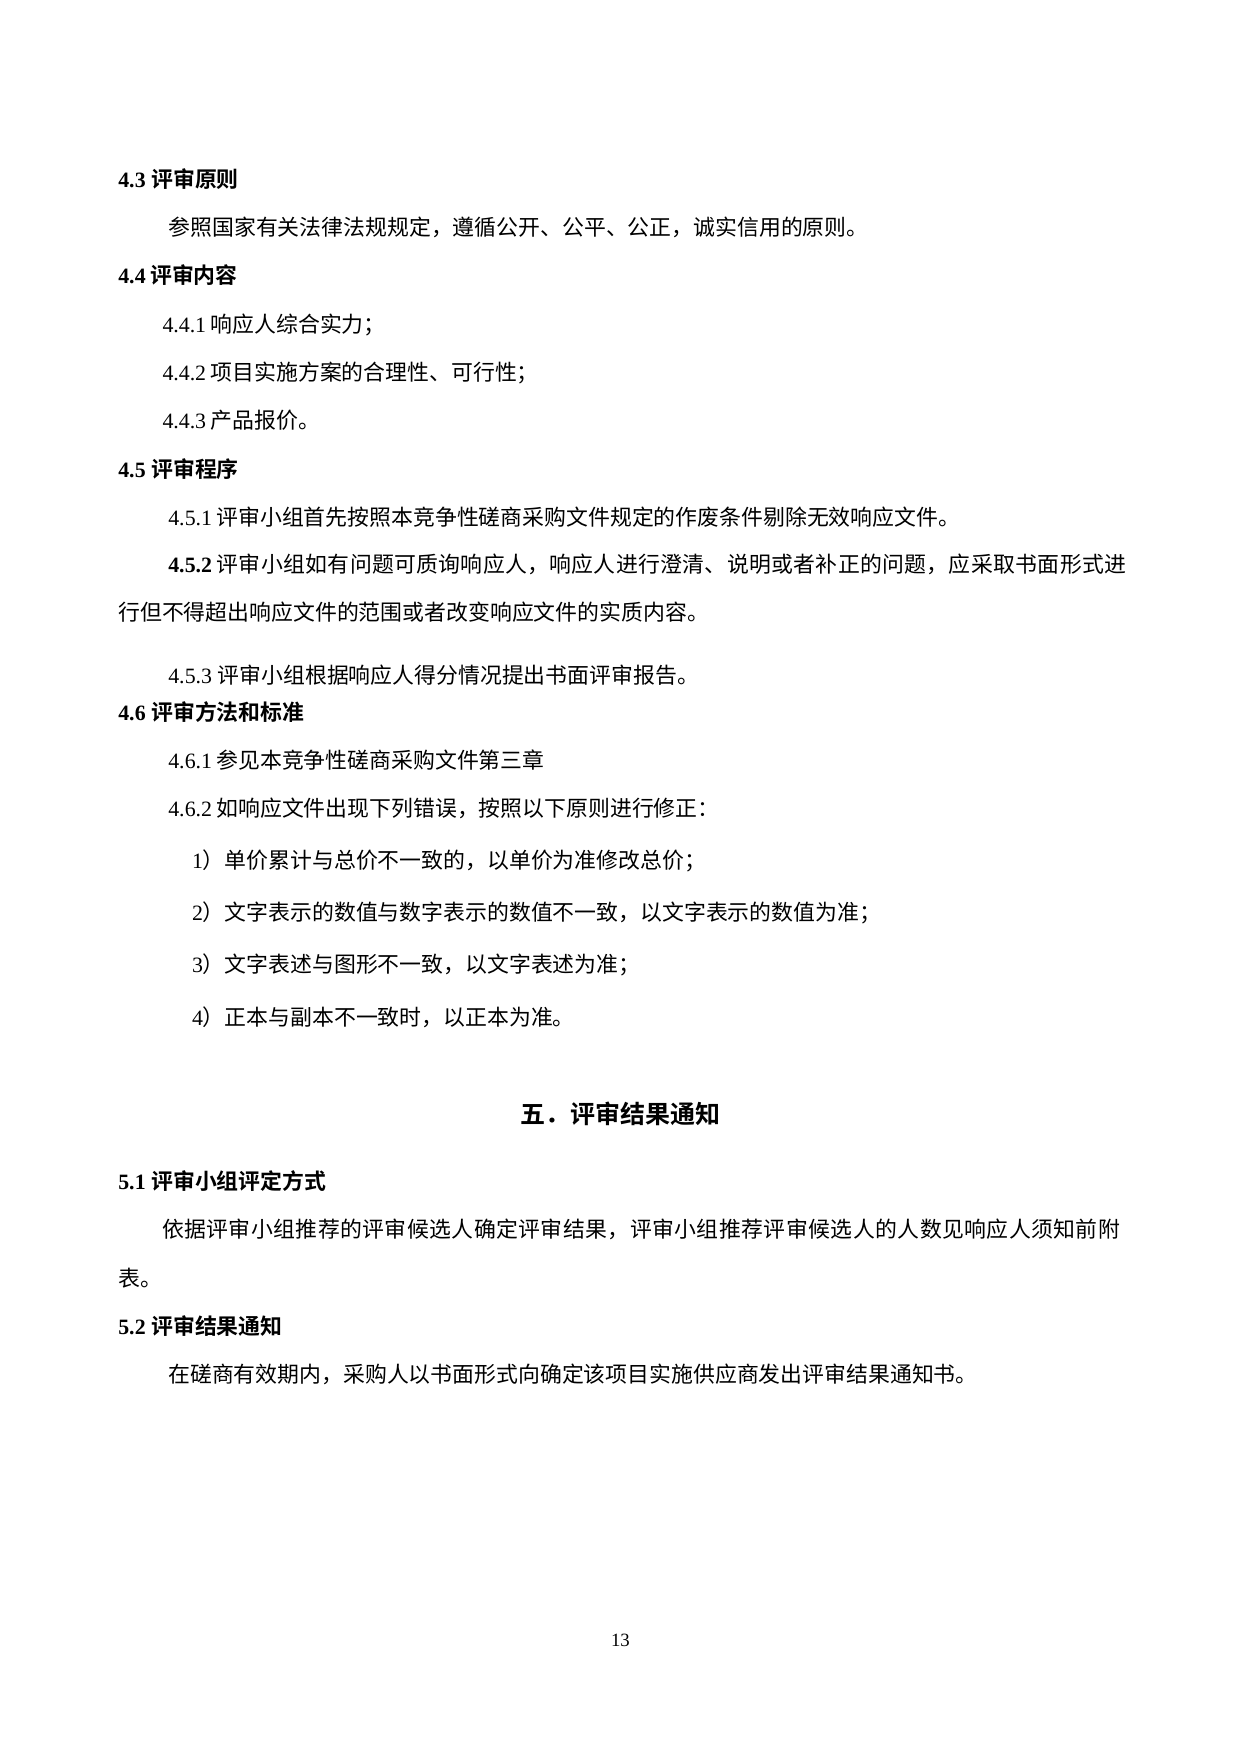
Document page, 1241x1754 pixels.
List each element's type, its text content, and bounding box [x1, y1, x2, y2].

text 依据评审小组推荐的评审候选人确定评审结果，评审小组推荐评审候选人的人数见响应人须知前附表。 [118, 1212, 1122, 1293]
subtitle 5.2 评审结果通知 [118, 1309, 1122, 1341]
subtitle 4.6 评审方法和标准 [118, 694, 1122, 727]
text 4.6.1参见本竞争性磋商采购文件第三章 [118, 742, 1127, 775]
subtitle 五．评审结果通知 [118, 1080, 1122, 1145]
text 4.4.2项目实施方案的合理性、可行性； [162, 354, 1122, 387]
text 4.4.1响应人综合实力； [162, 306, 1122, 339]
text 1）单价累计与总价不一致的，以单价为准修改总价； [118, 827, 1127, 879]
text 2）文字表示的数值与数字表示的数值不一致，以文字表示的数值为准； [118, 879, 1127, 931]
text 参照国家有关法律法规规定，遵循公开、公平、公正，诚实信用的原则。 [118, 210, 1127, 242]
text 4.5.2评审小组如有问题可质询响应人，响应人进行澄清、说明或者补正的问题，应采取书面形式进行但不得超出响应文件的范围或者改变响应文件的实质内容。 [118, 547, 1127, 626]
subtitle 4.3 评审原则 [118, 162, 1122, 194]
text 4.6.2如响应文件出现下列错误，按照以下原则进行修正： [118, 775, 1119, 827]
text 在磋商有效期内，采购人以书面形式向确定该项目实施供应商发出评审结果通知书。 [118, 1357, 1127, 1389]
text 4）正本与副本不一致时，以正本为准。 [118, 983, 1127, 1035]
text 3）文字表述与图形不一致，以文字表述为准； [118, 931, 1127, 983]
subtitle 4.5 评审程序 [118, 451, 1122, 484]
text 4.5.3 评审小组根据响应人得分情况提出书面评审报告。 [118, 642, 1127, 694]
text 4.4.3产品报价。 [162, 403, 1122, 435]
subtitle 5.1 评审小组评定方式 [118, 1163, 1122, 1196]
text 4.5.1评审小组首先按照本竞争性磋商采购文件规定的作废条件剔除无效响应文件。 [118, 499, 1127, 531]
subtitle 4.4评审内容 [118, 258, 1122, 290]
